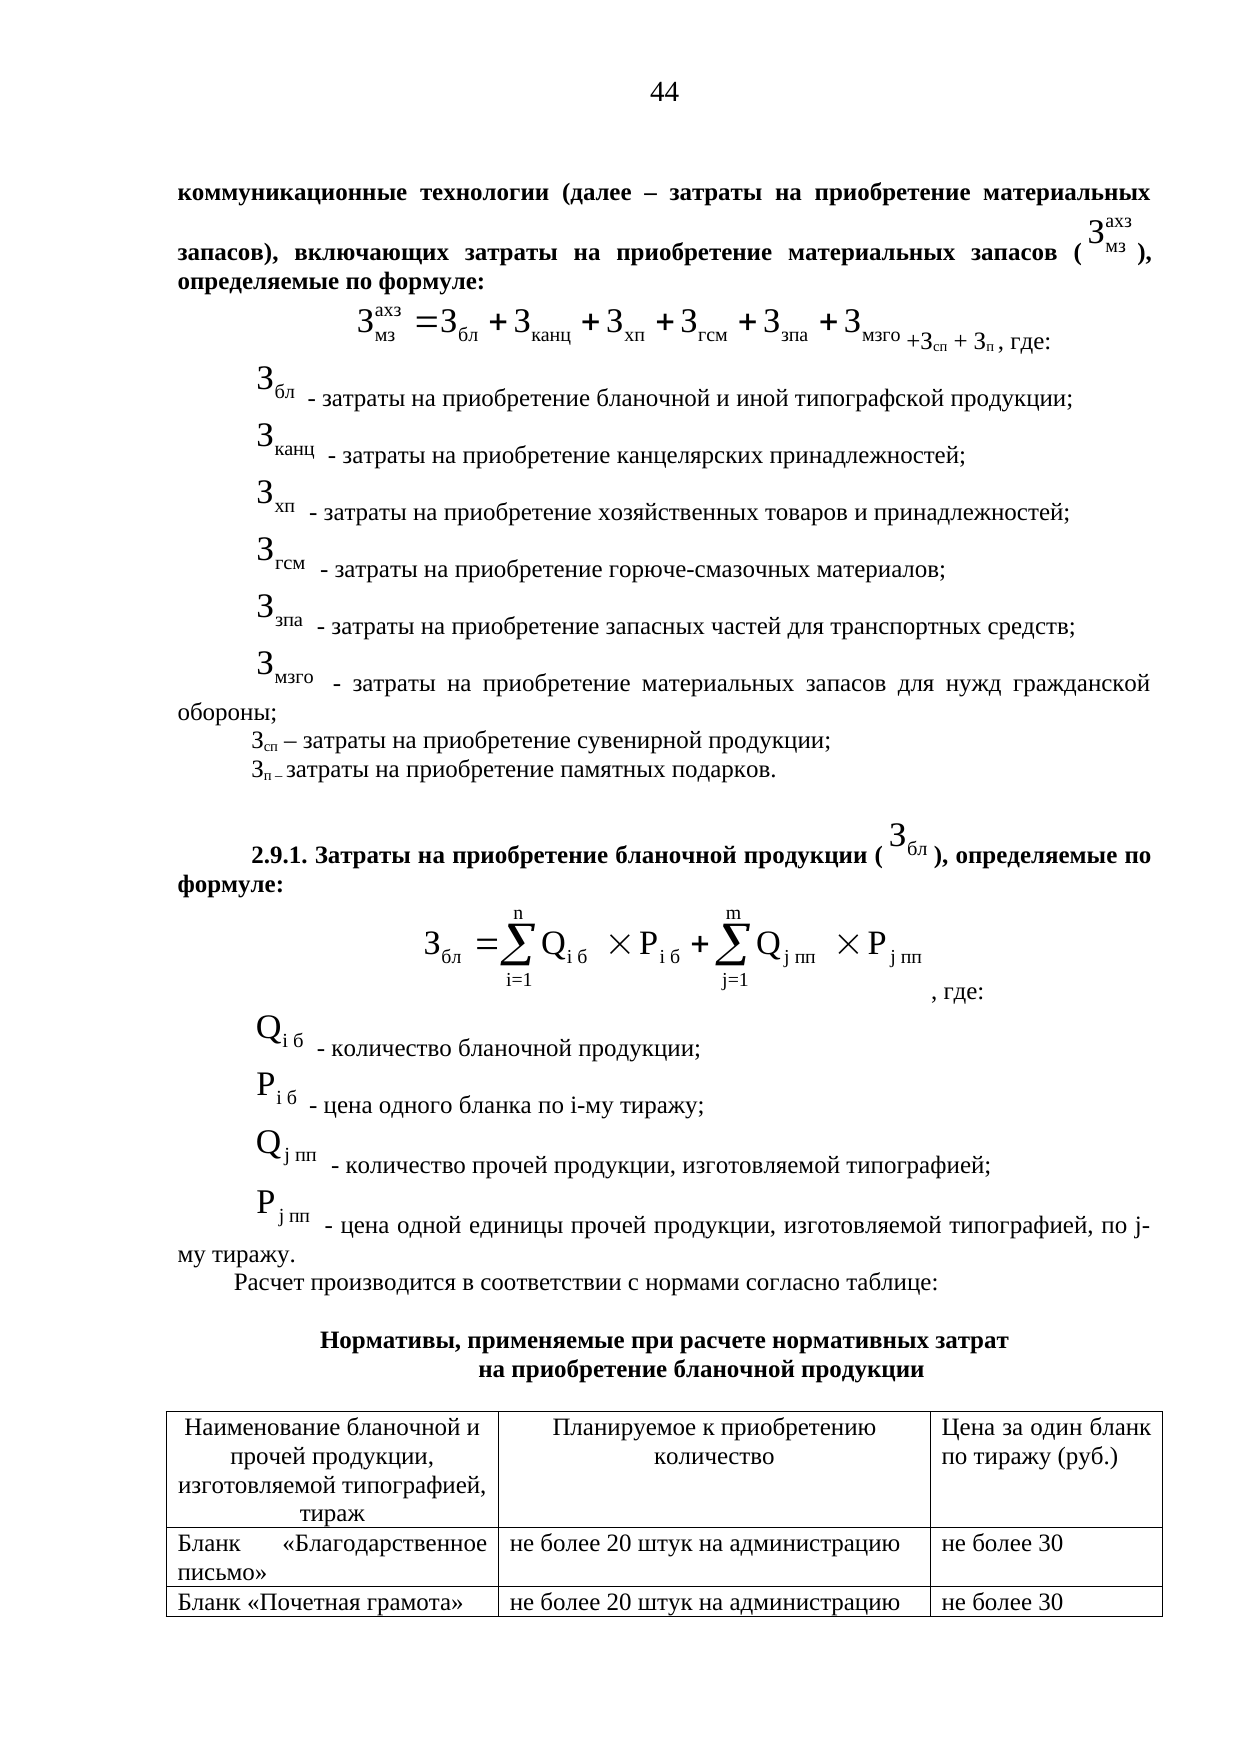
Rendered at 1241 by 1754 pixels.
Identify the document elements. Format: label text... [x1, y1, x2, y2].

text - затраты на приобретение материальных запасов для нужд гражданской обороны; [177, 640, 1152, 726]
table_header Цена за один бланк по тиражу (руб.) [931, 1412, 1162, 1527]
text - цена одного бланка по i-му тиражу; [177, 1061, 1152, 1118]
table_cell Бланк «Почетная грамота» [167, 1587, 498, 1616]
text +Зсп + Зп , где: [177, 295, 1152, 355]
table_cell не более 30 [931, 1528, 1162, 1586]
text - количество бланочной продукции; [177, 1004, 1152, 1061]
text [177, 177, 1152, 295]
text - затраты на приобретение запасных частей для транспортных средств; [177, 583, 1152, 640]
table_cell не более 20 штук на администрацию [499, 1587, 930, 1616]
table_header Наименование бланочной и прочей продукции, изготовляемой типографией, тираж [167, 1412, 498, 1527]
text Зп – затраты на приобретение памятных подарков. [177, 754, 1152, 783]
text Нормативы, применяемые при расчете нормативных затрат [177, 1325, 1152, 1354]
text 2.9.1. Затраты на приобретение бланочной продукции (), определяемые по формуле: [177, 812, 1152, 897]
text - затраты на приобретение хозяйственных товаров и принадлежностей; [177, 469, 1152, 526]
table_cell не более 20 штук на администрацию [499, 1528, 930, 1586]
text на приобретение бланочной продукции [177, 1354, 1152, 1382]
text Зсп – затраты на приобретение сувенирной продукции; [177, 726, 1152, 754]
table_header Планируемое к приобретению количество [499, 1412, 930, 1527]
text - затраты на приобретение бланочной и иной типографской продукции; [177, 355, 1152, 412]
text , где: [177, 897, 1152, 1004]
text - цена одной единицы прочей продукции, изготовляемой типографией, по j-му тиражу. [177, 1178, 1152, 1267]
text - затраты на приобретение горюче-смазочных материалов; [177, 526, 1152, 583]
table_cell не более 30 [931, 1587, 1162, 1616]
table_cell Бланк «Благодарственное письмо» [167, 1528, 498, 1586]
text - количество прочей продукции, изготовляемой типографией; [177, 1118, 1152, 1178]
text - затраты на приобретение канцелярских принадлежностей; [177, 412, 1152, 469]
text Расчет производится в соответствии с нормами согласно таблице: [177, 1267, 1152, 1296]
